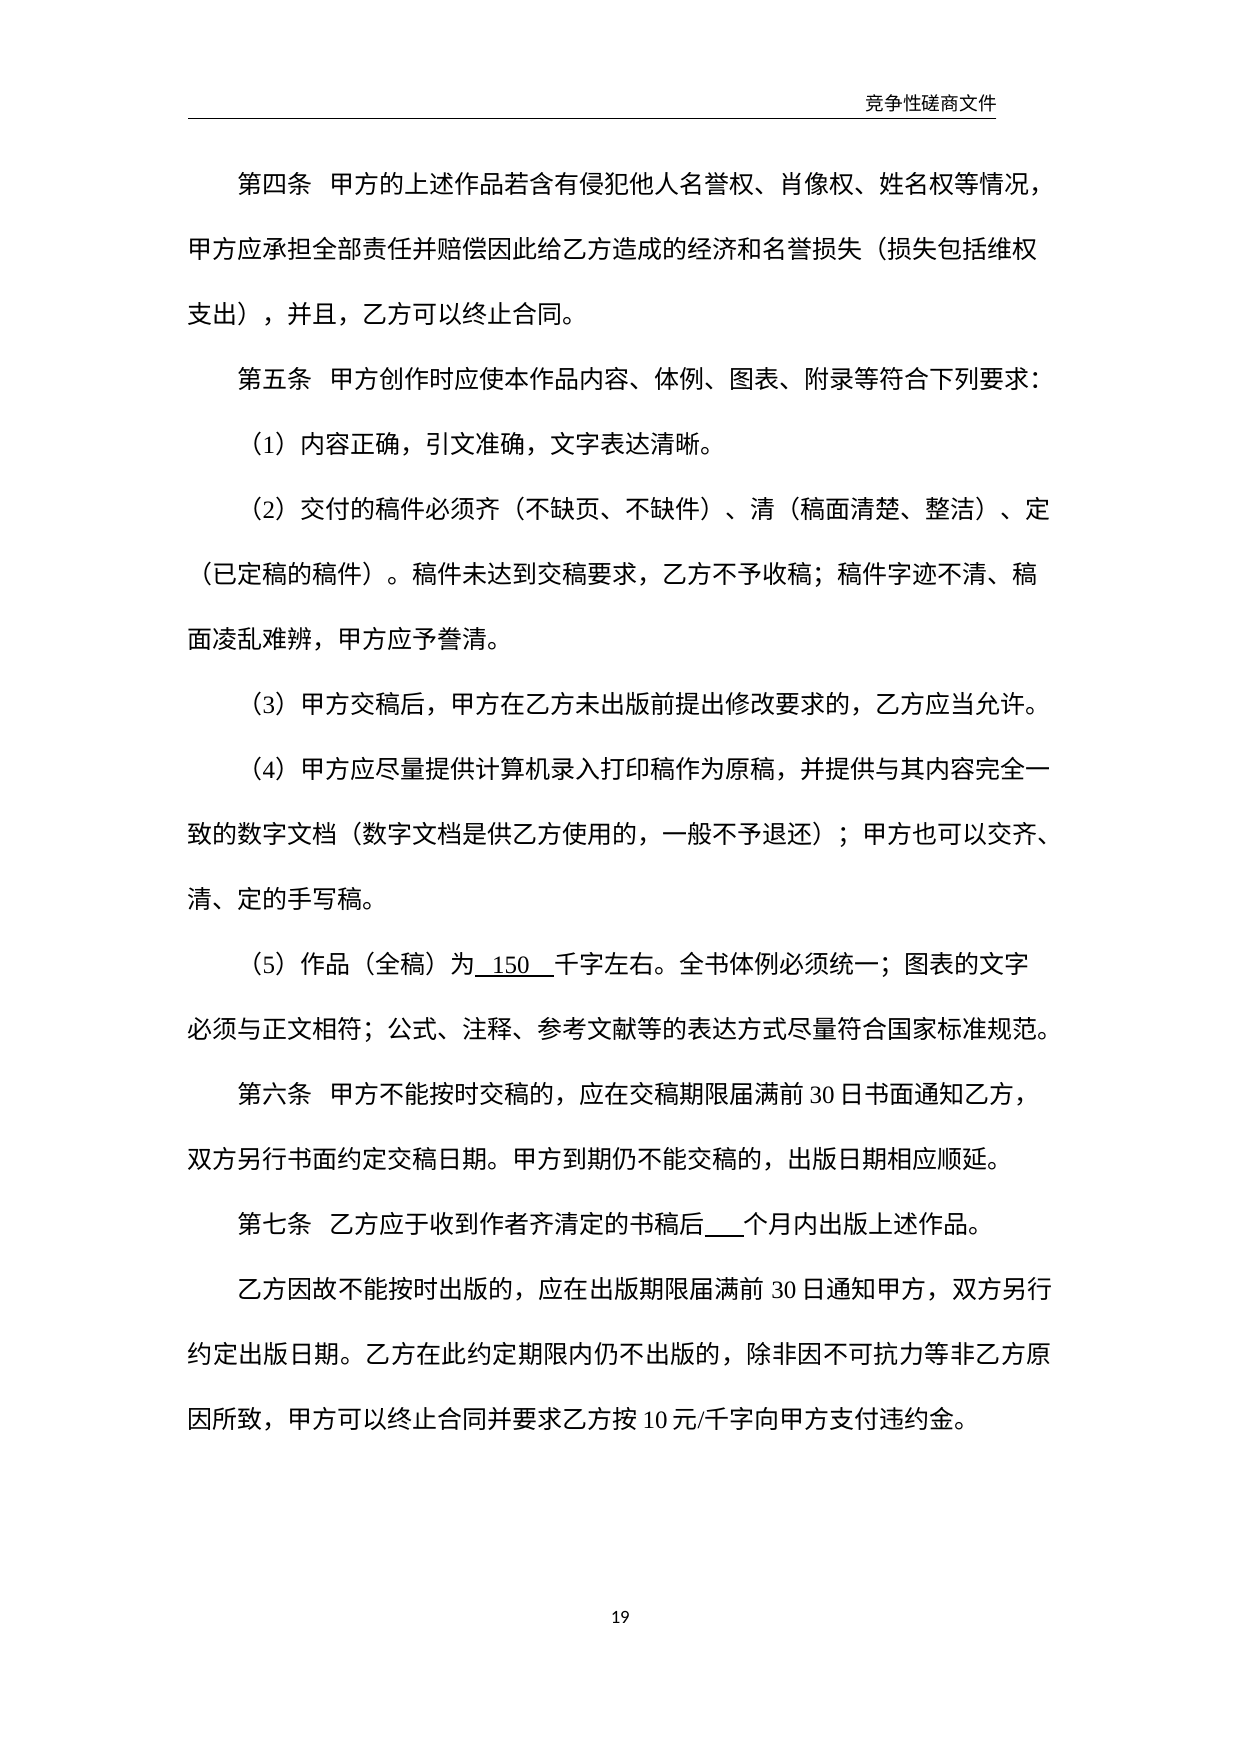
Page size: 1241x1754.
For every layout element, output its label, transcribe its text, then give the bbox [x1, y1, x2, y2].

text （2）交付的稿件必须齐（不缺页、不缺件）、清（稿面清楚、整洁）、定（已定稿的稿件）。稿件未达到交稿要求，乙方不予收稿；稿件字迹不清、稿面凌乱难辨，甲方应予誊清。 [187, 475, 1053, 670]
text 第四条 甲方的上述作品若含有侵犯他人名誉权、肖像权、姓名权等情况，甲方应承担全部责任并赔偿因此给乙方造成的经济和名誉损失（损失包括维权支出），并且，乙方可以终止合同。 [187, 150, 1053, 345]
text 第五条 甲方创作时应使本作品内容、体例、图表、附录等符合下列要求： [187, 345, 1053, 410]
text （1）内容正确，引文准确，文字表达清晰。 [187, 410, 1053, 475]
text 第六条 甲方不能按时交稿的，应在交稿期限届满前30日书面通知乙方，双方另行书面约定交稿日期。甲方到期仍不能交稿的，出版日期相应顺延。 [187, 1060, 1053, 1190]
text （3）甲方交稿后，甲方在乙方未出版前提出修改要求的，乙方应当允许。 [187, 670, 1053, 735]
text 乙方因故不能按时出版的，应在出版期限届满前30日通知甲方，双方另行约定出版日期。乙方在此约定期限内仍不出版的，除非因不可抗力等非乙方原因所致，甲方可以终止合同并要求乙方按10元/千字向甲方支付违约金。 [187, 1255, 1053, 1450]
text 第七条 乙方应于收到作者齐清定的书稿后 个月内出版上述作品。 [187, 1190, 1053, 1255]
text （4）甲方应尽量提供计算机录入打印稿作为原稿，并提供与其内容完全一致的数字文档（数字文档是供乙方使用的，一般不予退还）；甲方也可以交齐、清、定的手写稿。 [187, 735, 1053, 930]
text （5）作品（全稿）为 150 千字左右。全书体例必须统一；图表的文字必须与正文相符；公式、注释、参考文献等的表达方式尽量符合国家标准规范。 [187, 930, 1053, 1060]
